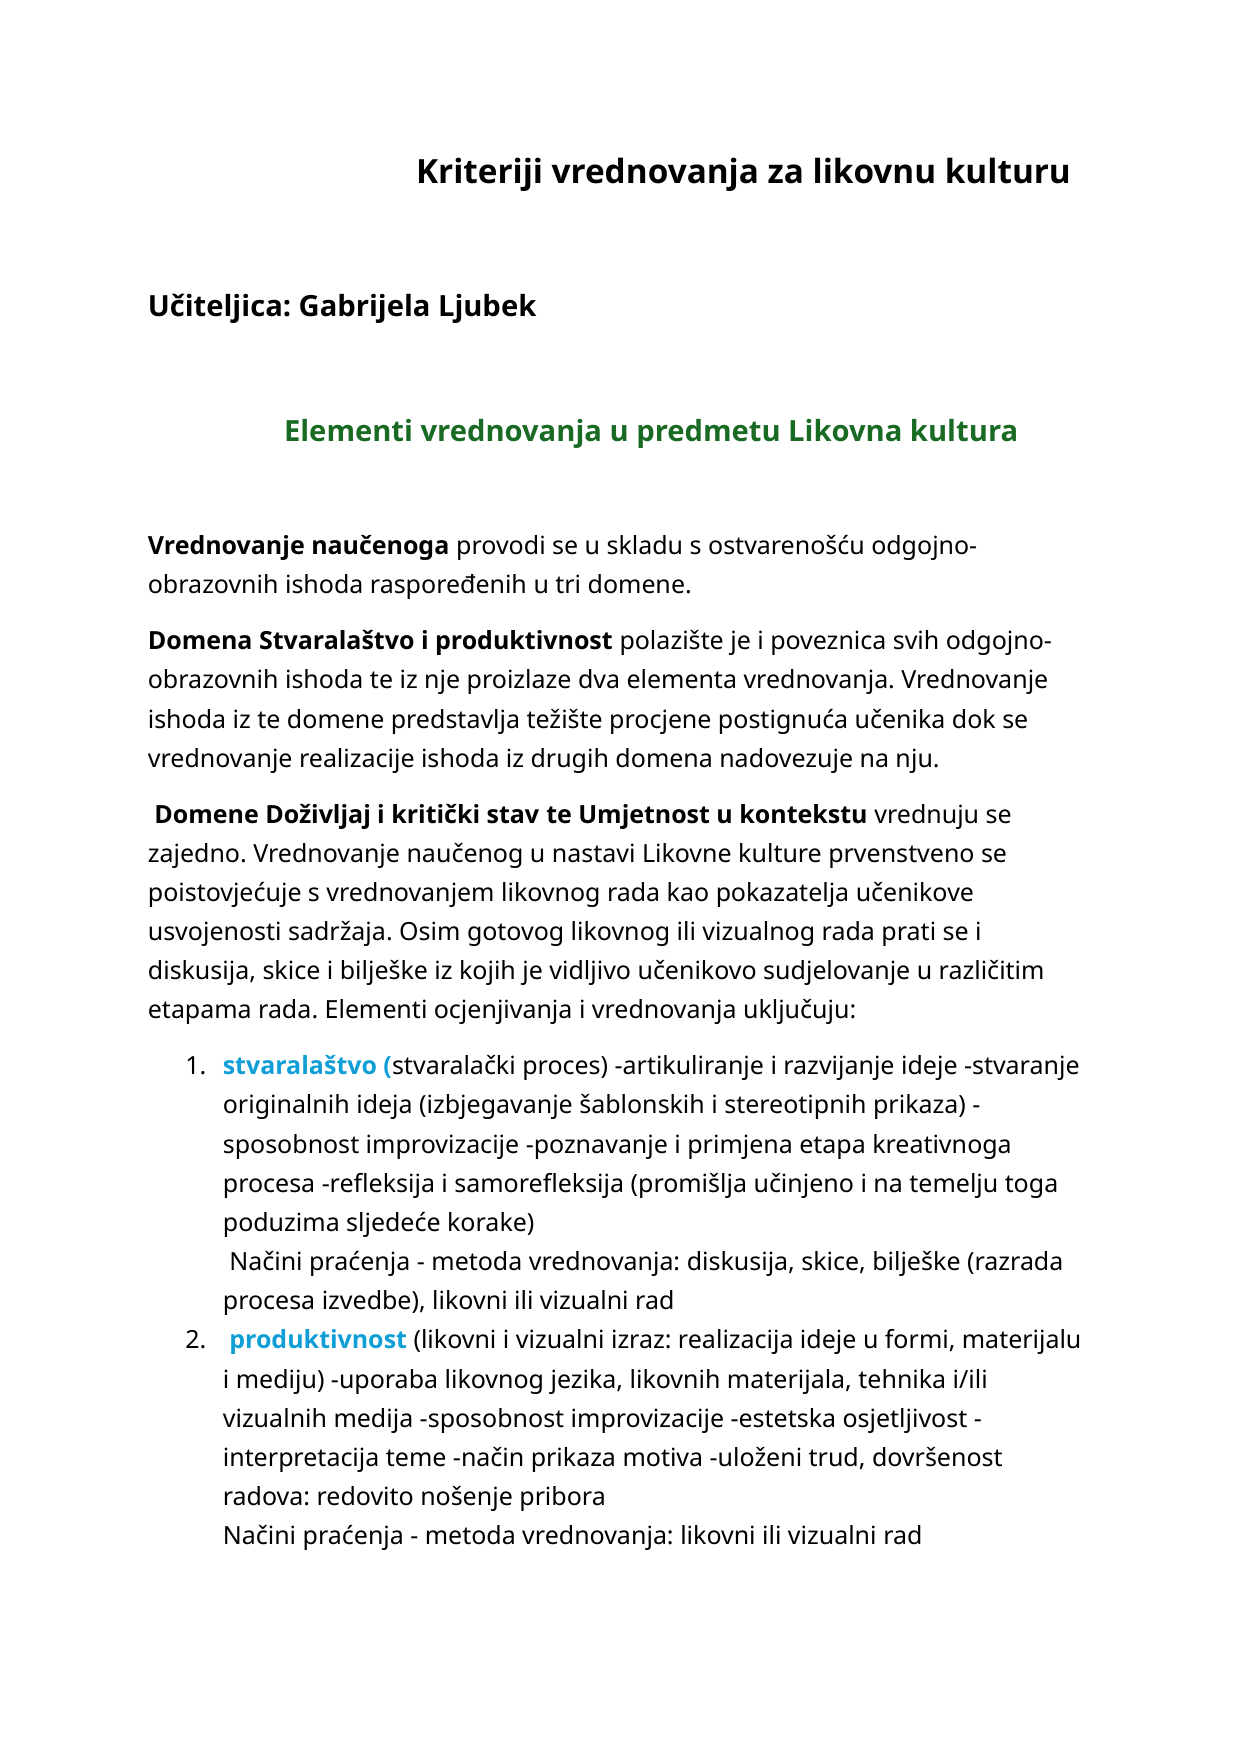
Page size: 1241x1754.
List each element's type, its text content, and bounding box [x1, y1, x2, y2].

list stvaralaštvo (stvaralački proces) -artikuliranje i razvijanje ideje -stvaranje originalnih ideja (izbjegavanje šablonskih i stereotipnih prikaza) -sposobnost improvizacije -poznavanje i primjena etapa kreativnoga procesa -refleksija i samorefleksija (promišlja učinjeno i na temelju toga poduzima sljedeće korake) [185, 1048, 1093, 1239]
text Domene Doživljaj i kritički stav te Umjetnost u kontekstu vrednuju se zajedno. Vrednovanje naučenog u nastavi Likovne kulture prvenstveno se poistovjećuje s vrednovanjem likovnog rada kao pokazatelja učenikove usvojenosti sadržaja. Osim gotovog likovnog ili vizualnog rada prati se i diskusija, skice i bilješke iz kojih je vidljivo učenikovo sudjelovanje u različitim etapama rada. Elementi ocjenjivanja i vrednovanja uključuju: [148, 796, 1093, 1026]
text Učiteljica: Gabrijela Ljubek [148, 285, 1093, 325]
text Vrednovanje naučenoga provodi se u skladu s ostvarenošću odgojno-obrazovnih ishoda raspoređenih u tri domene. [148, 528, 1093, 601]
text Kriteriji vrednovanja za likovnu kulturu [148, 148, 1093, 193]
list produktivnost (likovni i vizualni izraz: realizacija ideje u formi, materijalu i mediju) -uporaba likovnog jezika, likovnih materijala, tehnika i/ili vizualnih medija -sposobnost improvizacije -estetska osjetljivost -interpretacija teme -način prikaza motiva -uloženi trud, dovršenost radova: redovito nošenje pribora [185, 1322, 1093, 1513]
list Načini praćenja - metoda vrednovanja: likovni ili vizualni rad [223, 1518, 1093, 1552]
list Načini praćenja - metoda vrednovanja: diskusija, skice, bilješke (razrada procesa izvedbe), likovni ili vizualni rad [223, 1244, 1093, 1317]
text Elementi vrednovanja u predmetu Likovna kultura [148, 410, 1093, 449]
text Domena Stvaralaštvo i produktivnost polazište je i poveznica svih odgojno-obrazovnih ishoda te iz nje proizlaze dva elementa vrednovanja. Vrednovanje ishoda iz te domene predstavlja težište procjene postignuća učenika dok se vrednovanje realizacije ishoda iz drugih domena nadovezuje na nju. [148, 623, 1093, 774]
